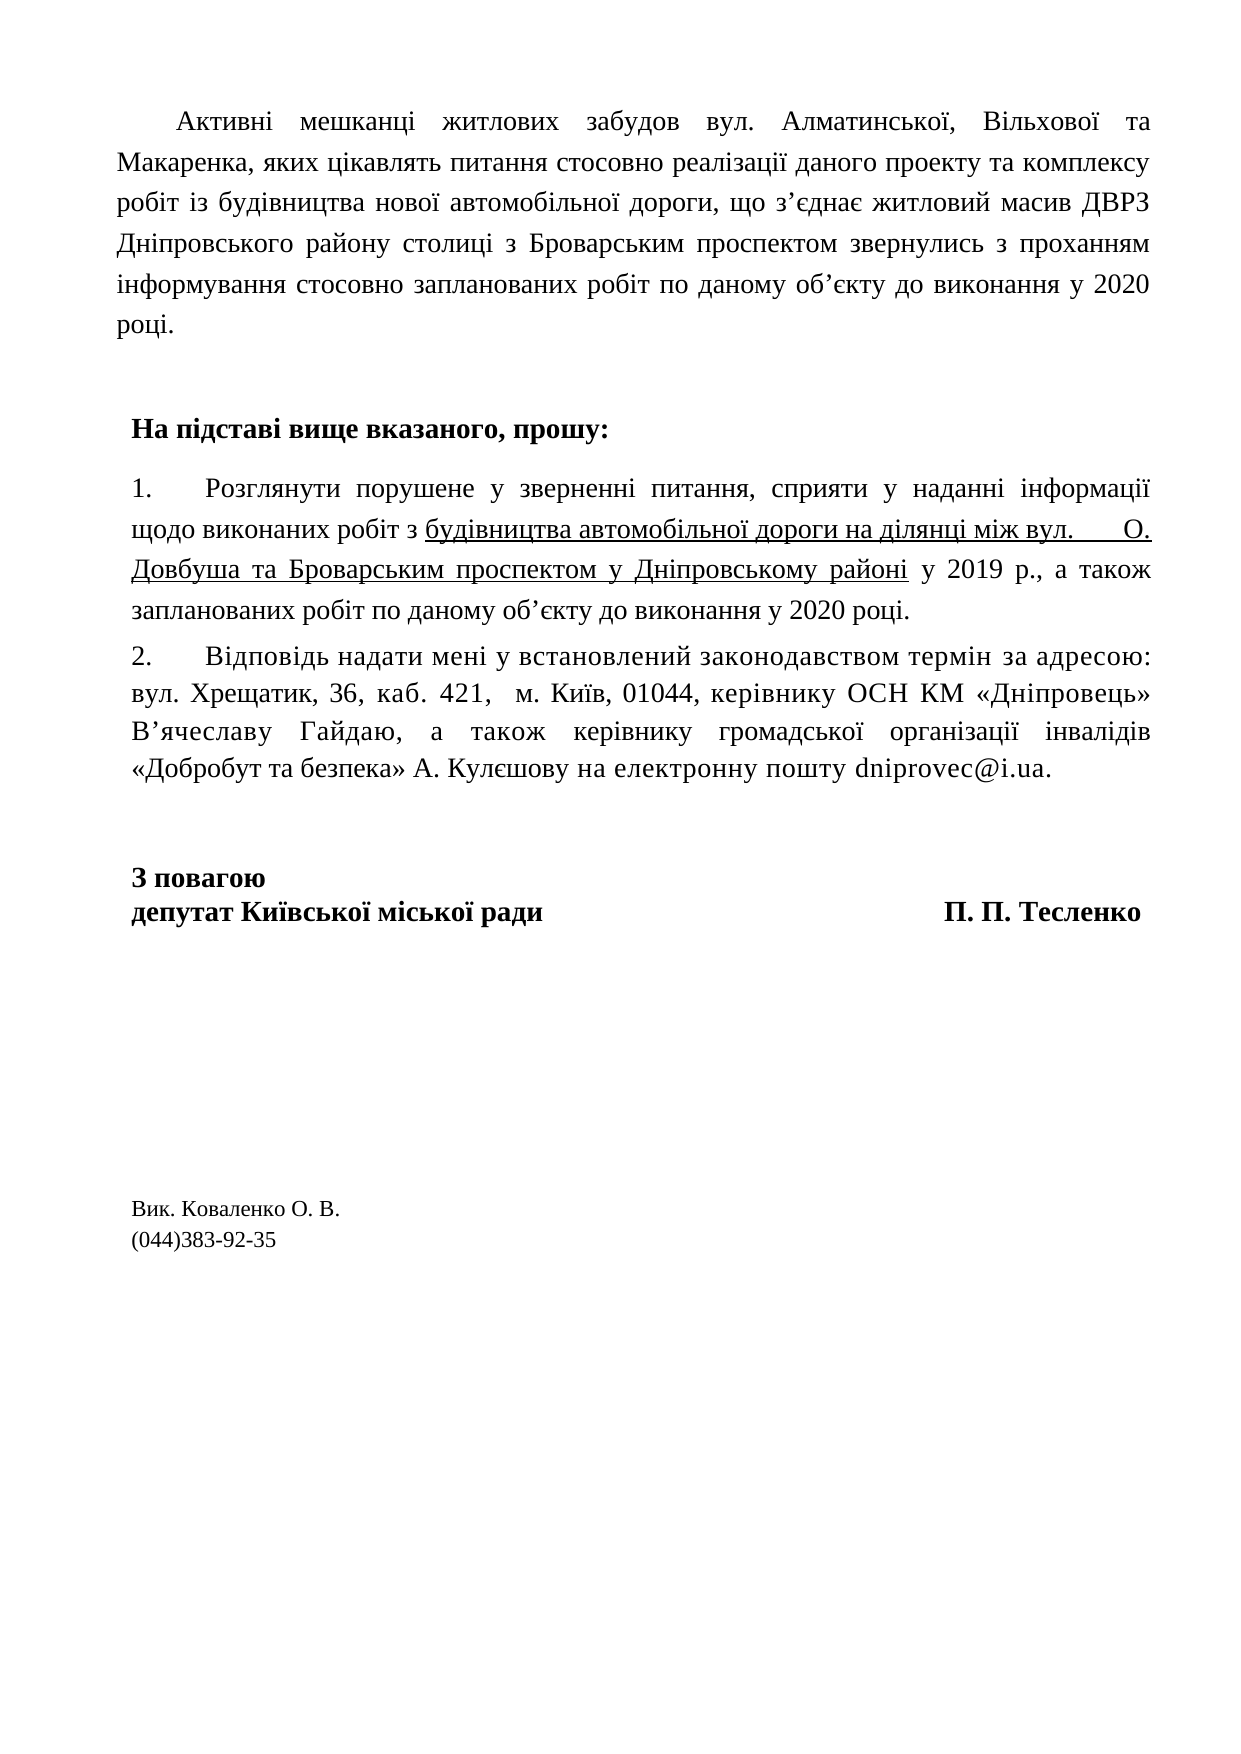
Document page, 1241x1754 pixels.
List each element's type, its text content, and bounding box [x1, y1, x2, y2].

text депутат Київської міської ради П. П. Тесленко [56, 894, 1152, 927]
text Активні мешканці житлових забудов вул. Алматинської, Вільхової та Макаренка, яких цікавлять питання стосовно реалізації даного проекту та комплексу робіт із будівництва нової автомобільної дороги, що з’єднає житловий масив ДВРЗ Дніпровського району столиці з Броварським проспектом звернулись з проханням інформування стосовно запланованих робіт по даному об’єкту до виконання у 2020 році. [116, 96, 1152, 340]
text Вик. Коваленко О. В. [56, 1196, 1152, 1222]
list Розглянути порушене у зверненні питання, сприяти у наданні інформації щодо виконаних робіт з будівництва автомобільної дороги на ділянці між вул. О. Довбуша та Броварським проспектом у Днiпровському районi у 2019 р., а також запланованих робіт по даному об’єкту до виконання у 2020 році. [131, 463, 1152, 626]
text З повагою [56, 860, 1152, 894]
list Відповідь надати мені у встановлений законодавством термін за адресою: вул. Хрещатик, 36, каб. 421, м. Київ, 01044, керівнику ОСН КМ «Дніпровець» В’ячеславу Гайдаю, а також керівнику громадської організації інвалідів «Добробут та безпека» А. Кулєшову на електронну пошту dniprovec@i.ua. [131, 639, 1152, 783]
text На підставі вище вказаного, прошу: [131, 411, 1152, 444]
text (044)383-92-35 [56, 1226, 1152, 1252]
